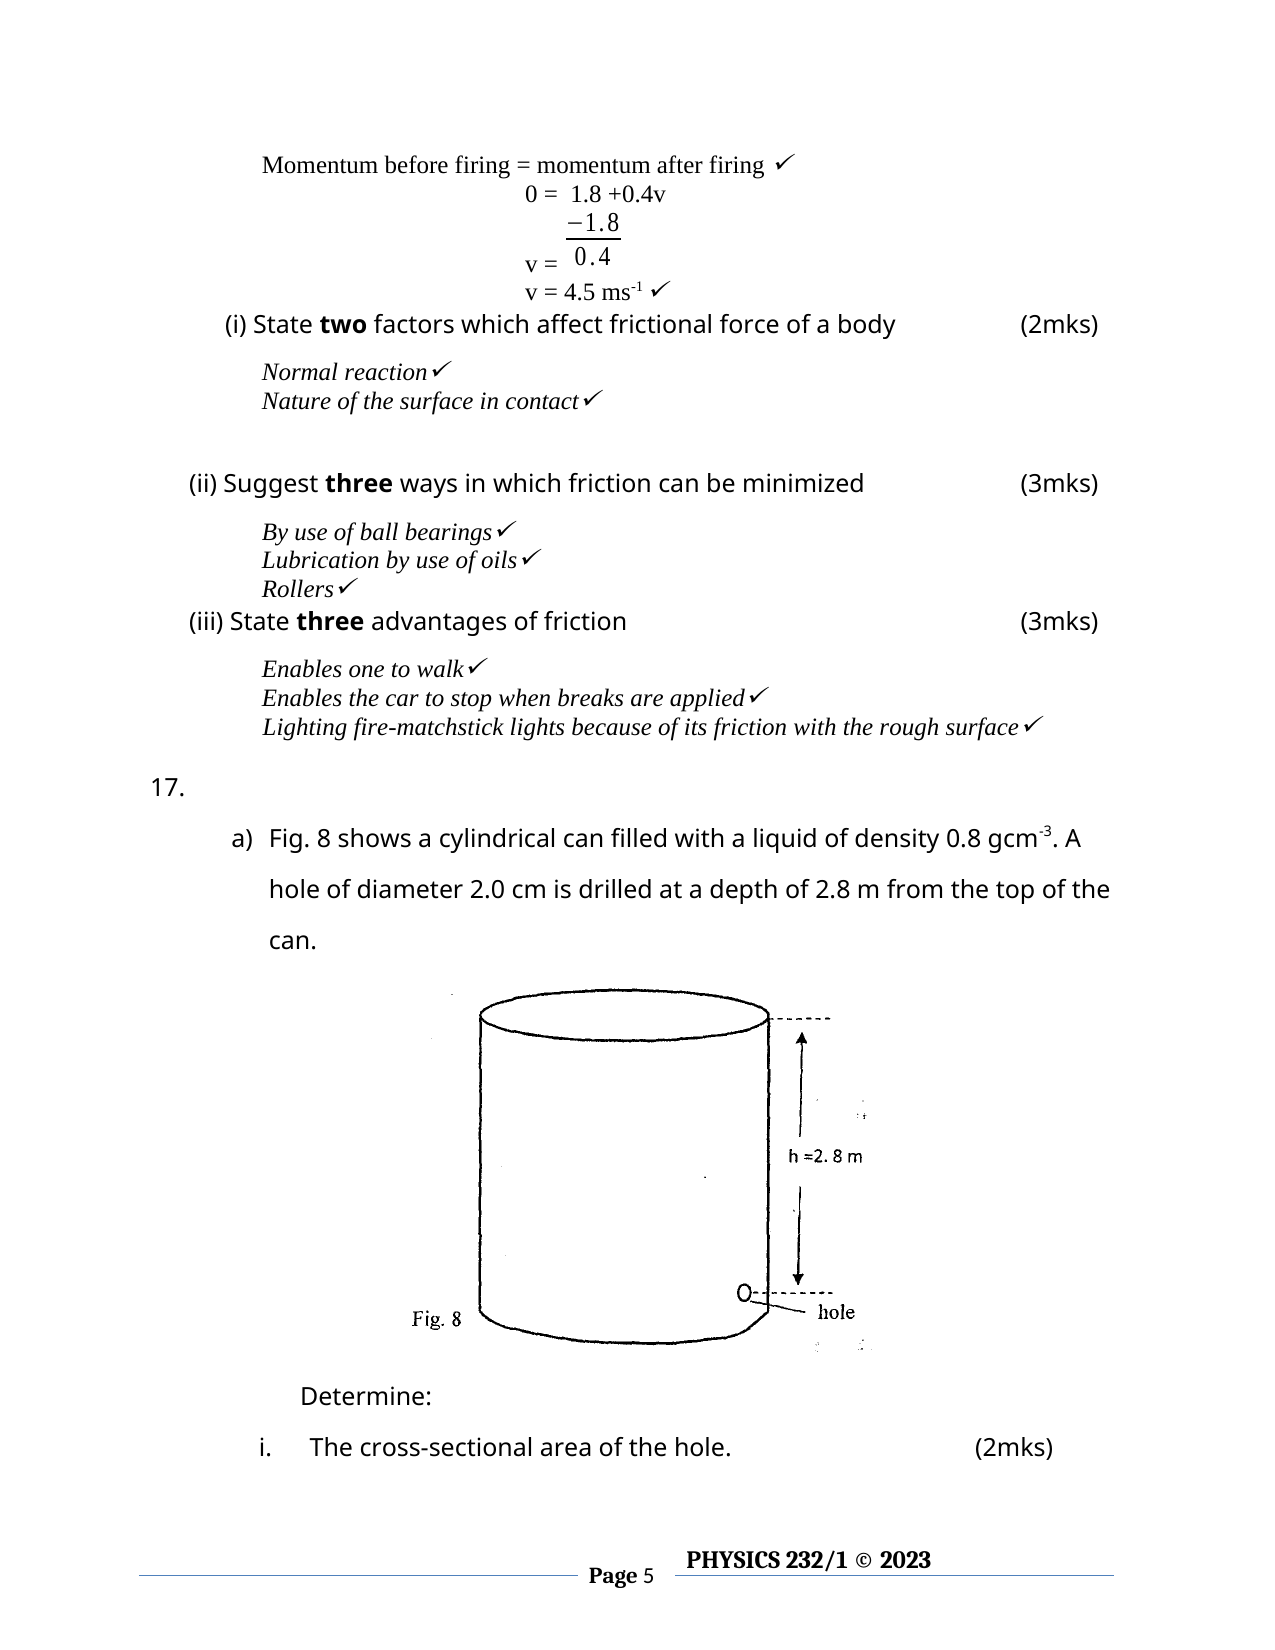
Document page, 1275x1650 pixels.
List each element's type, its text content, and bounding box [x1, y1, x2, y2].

list Fig. 8 shows a cylindrical can filled with a liquid of density 0.8 gcm-3. A hole of diameter 2.0 cm is drilled at a depth of 2.8 m from the top of the can. [231, 820, 1125, 956]
text (i) State two factors which affect frictional force of a body (2mks) [225, 306, 1125, 340]
text Enables the car to stop when breaks are applied [150, 683, 1125, 712]
text (iii) State three advantages of friction (3mks) [150, 603, 1125, 637]
text v = 4.5 ms-1 [262, 277, 1125, 306]
text 0 = 1.8 +0.4v [262, 179, 1125, 207]
text Lighting fire-matchstick lights because of its friction with the rough surface [262, 712, 1125, 740]
picture [396, 973, 879, 1364]
list The cross-sectional area of the hole. (2mks) [272, 1429, 1125, 1463]
text Enables one to walk [150, 654, 1125, 683]
text v = [262, 207, 1125, 277]
text Determine: [150, 1378, 1125, 1412]
text By use of ball bearings [150, 517, 1125, 546]
text Momentum before firing = momentum after firing [150, 150, 1125, 179]
text (ii) Suggest three ways in which friction can be minimized (3mks) [150, 466, 1125, 500]
text Normal reaction [150, 357, 1125, 386]
text Lubrication by use of oils [150, 546, 1125, 574]
text Nature of the surface in contact [150, 386, 1125, 415]
text Rollers [150, 574, 1125, 603]
